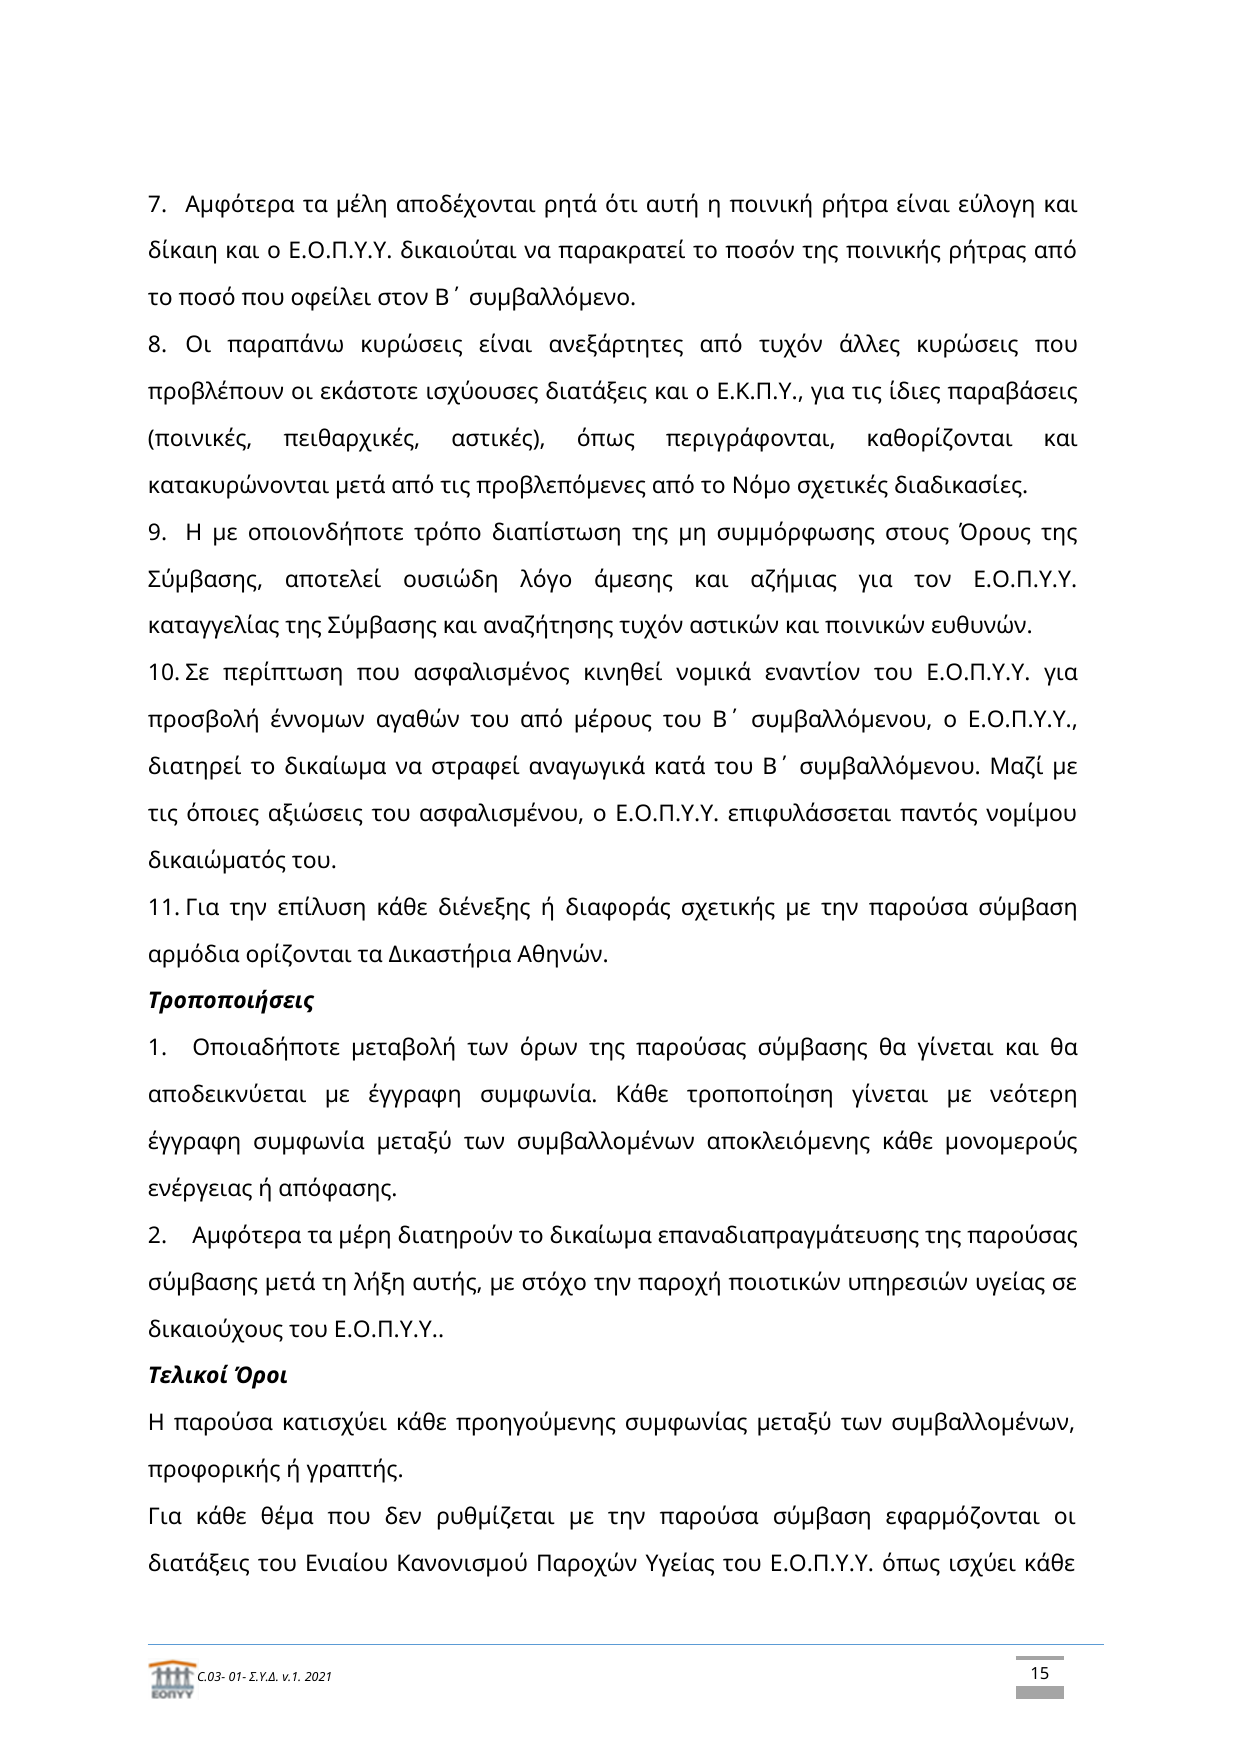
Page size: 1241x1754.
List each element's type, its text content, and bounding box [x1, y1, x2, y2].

text Τελικοί Όροι [148, 1359, 1079, 1391]
list Σε περίπτωση που ασφαλισμένος κινηθεί νομικά εναντίον του Ε.Ο.Π.Υ.Υ. για προσβολή έννομων αγαθών του από μέρους του Β΄ συμβαλλόμενου, ο Ε.Ο.Π.Υ.Υ., διατηρεί το δικαίωμα να στραφεί αναγωγικά κατά του Β΄ συμβαλλόμενου. Μαζί με τις όποιες αξιώσεις του ασφαλισμένου, ο Ε.Ο.Π.Υ.Υ. επιφυλάσσεται παντός νομίμου δικαιώματός του. [148, 656, 1079, 875]
text Τροποποιήσεις [148, 984, 1079, 1016]
list Αμφότερα τα μέρη διατηρούν το δικαίωμα επαναδιαπραγμάτευσης της παρούσας σύμβασης μετά τη λήξη αυτής, με στόχο την παροχή ποιοτικών υπηρεσιών υγείας σε δικαιούχους του Ε.Ο.Π.Υ.Υ.. [148, 1219, 1079, 1344]
text Η παρούσα κατισχύει κάθε προηγούμενης συμφωνίας μεταξύ των συμβαλλομένων, προφορικής ή γραπτής. [148, 1406, 1077, 1484]
list Για την επίλυση κάθε διένεξης ή διαφοράς σχετικής με την παρούσα σύμβαση αρμόδια ορίζονται τα Δικαστήρια Αθηνών. [148, 891, 1079, 969]
list Οι παραπάνω κυρώσεις είναι ανεξάρτητες από τυχόν άλλες κυρώσεις που προβλέπουν οι εκάστοτε ισχύουσες διατάξεις και ο Ε.Κ.Π.Υ., για τις ίδιες παραβάσεις (ποινικές, πειθαρχικές, αστικές), όπως περιγράφονται, καθορίζονται και κατακυρώνονται μετά από τις προβλεπόμενες από το Νόμο σχετικές διαδικασίες. [148, 328, 1079, 500]
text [148, 1500, 1077, 1578]
list Η με οποιονδήποτε τρόπο διαπίστωση της μη συμμόρφωσης στους Όρους της Σύμβασης, αποτελεί ουσιώδη λόγο άμεσης και αζήμιας για τον Ε.Ο.Π.Υ.Υ. καταγγελίας της Σύμβασης και αναζήτησης τυχόν αστικών και ποινικών ευθυνών. [148, 516, 1079, 641]
list Οποιαδήποτε μεταβολή των όρων της παρούσας σύμβασης θα γίνεται και θα αποδεικνύεται με έγγραφη συμφωνία. Κάθε τροποποίηση γίνεται με νεότερη έγγραφη συμφωνία μεταξύ των συμβαλλομένων αποκλειόμενης κάθε μονομερούς ενέργειας ή απόφασης. [148, 1031, 1079, 1203]
list Αμφότερα τα μέλη αποδέχονται ρητά ότι αυτή η ποινική ρήτρα είναι εύλογη και δίκαιη και ο Ε.Ο.Π.Υ.Υ. δικαιούται να παρακρατεί το ποσόν της ποινικής ρήτρας από το ποσό που οφείλει στον Β΄ συμβαλλόμενο. [148, 187, 1079, 312]
picture [147, 1657, 200, 1700]
